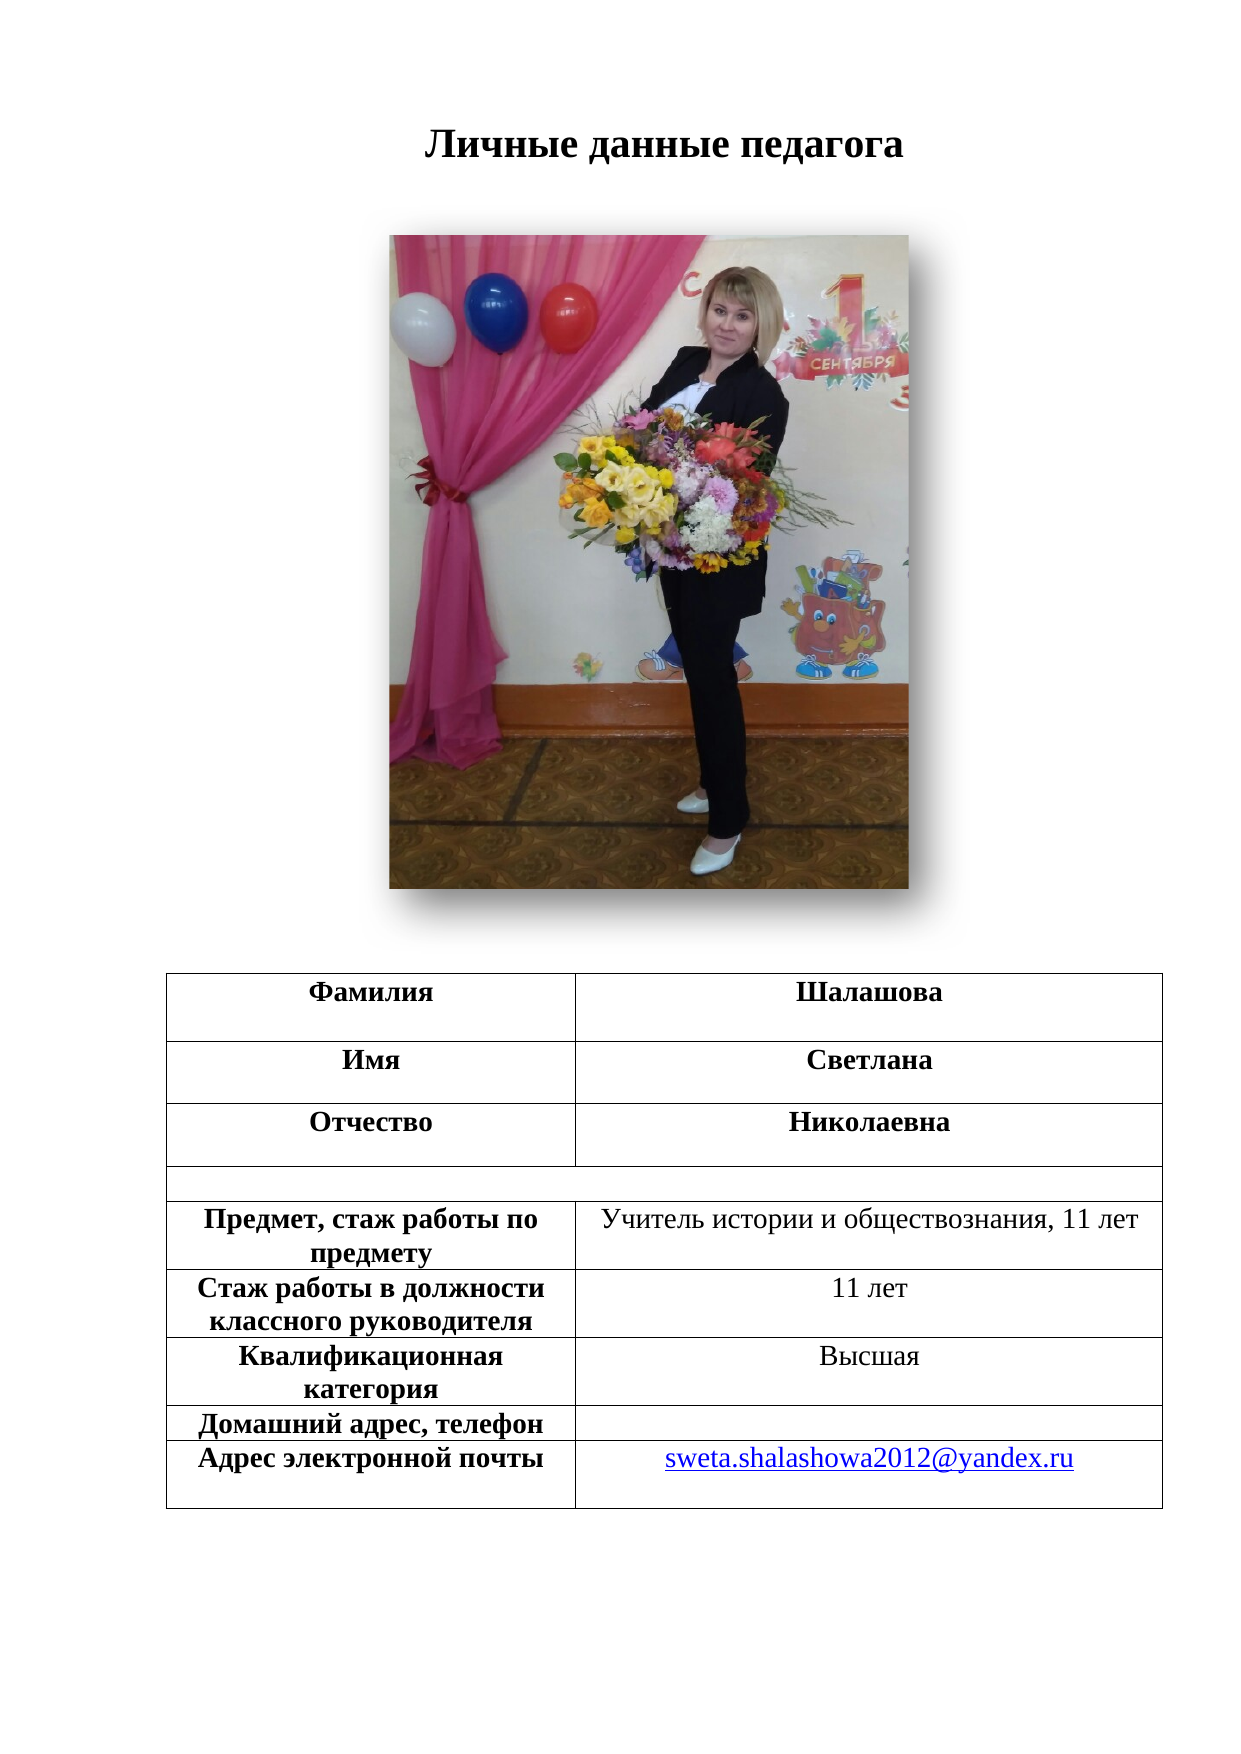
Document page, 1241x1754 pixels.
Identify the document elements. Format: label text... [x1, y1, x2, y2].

table_cell Николаевна [576, 1104, 1162, 1166]
table_header [166, 214, 1163, 939]
table_cell Отчество [167, 1104, 575, 1166]
table_cell Стаж работы в должности классного руководителя [167, 1270, 575, 1337]
table_cell 11 лет [576, 1270, 1162, 1337]
table_header Шалашова [576, 974, 1162, 1041]
table_cell Домашний адрес, телефон [167, 1406, 575, 1439]
picture [389, 235, 909, 889]
table_cell sweta.shalashowa2012@yandex.ru [576, 1441, 1162, 1508]
table_cell Адрес электронной почты [167, 1441, 575, 1508]
table_cell Имя [167, 1042, 575, 1103]
table_header Фамилия [167, 974, 575, 1041]
table_cell Высшая [576, 1338, 1162, 1405]
table_cell [576, 1406, 1162, 1439]
table_cell Учитель истории и обществознания, 11 лет [576, 1202, 1162, 1269]
table_cell Квалификационная категория [167, 1338, 575, 1405]
text Личные данные педагога [177, 118, 1152, 166]
table_cell [167, 1167, 1162, 1201]
table_cell Предмет, стаж работы по предмету [167, 1202, 575, 1269]
table_cell Светлана [576, 1042, 1162, 1103]
